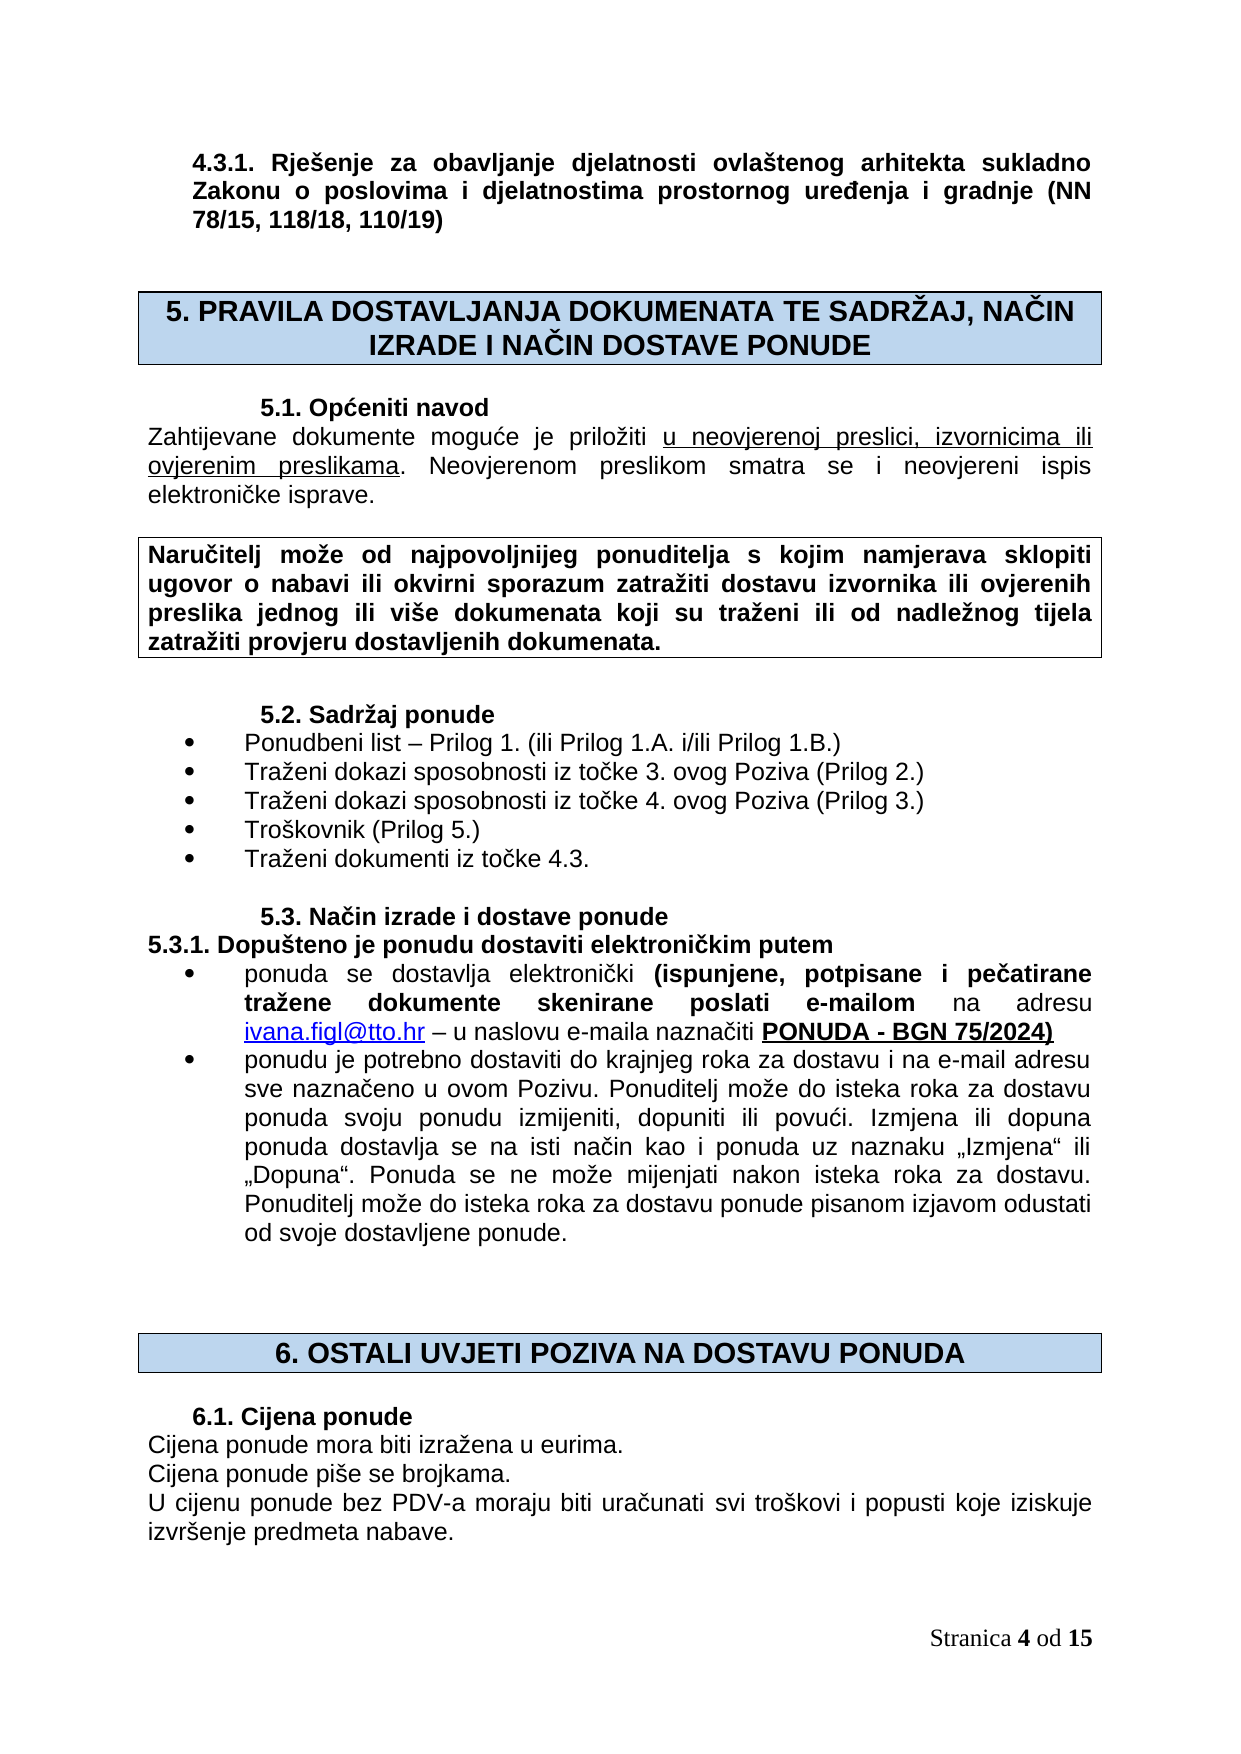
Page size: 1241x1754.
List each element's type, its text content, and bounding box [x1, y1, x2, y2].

subtitle 6.1. Cijena ponude [148, 1401, 1093, 1430]
text 5.3.1. Dopušteno je ponudu dostaviti elektroničkim putem [148, 930, 1093, 959]
list Ponudbeni list – Prilog 1. (ili Prilog 1.A. i/ili Prilog 1.B.) [185, 728, 1093, 757]
text Zahtijevane dokumente moguće je priložiti u neovjerenoj preslici, izvornicima ili ovjerenim preslikama. Neovjerenom preslikom smatra se i neovjereni ispis elektroničke isprave. [148, 422, 1093, 508]
list Traženi dokazi sposobnosti iz točke 3. ovog Poziva (Prilog 2.) [185, 757, 1093, 786]
list ponudu je potrebno dostaviti do krajnjeg roka za dostavu i na e-mail adresu sve naznačeno u ovom Pozivu. Ponuditelj može do isteka roka za dostavu ponuda svoju ponudu izmijeniti, dopuniti ili povući. Izmjena ili dopuna ponuda dostavlja se na isti način kao i ponuda uz naznaku „Izmjena“ ili „Dopuna“. Ponuda se ne može mijenjati nakon isteka roka za dostavu. Ponuditelj može do isteka roka za dostavu ponude pisanom izjavom odustati od svoje dostavljene ponude. [185, 1045, 1093, 1247]
subtitle 4.3.1. Rješenje za obavljanje djelatnosti ovlaštenog arhitekta sukladno Zakonu o poslovima i djelatnostima prostornog uređenja i gradnje (NN 78/15, 118/18, 110/19) [192, 148, 1093, 234]
subtitle 5. PRAVILA DOSTAVLJANJA DOKUMENATA TE SADRŽAJ, NAČIN IZRADE I NAČIN DOSTAVE PONUDE [139, 293, 1101, 364]
subtitle 5.1. Općeniti navod [260, 393, 1093, 422]
text U cijenu ponude bez PDV-a moraju biti uračunati svi troškovi i popusti koje iziskuje izvršenje predmeta nabave. [148, 1488, 1093, 1545]
text Cijena ponude mora biti izražena u eurima. [148, 1430, 1093, 1459]
text Naručitelj može od najpovoljnijeg ponuditelja s kojim namjerava sklopiti ugovor o nabavi ili okvirni sporazum zatražiti dostavu izvornika ili ovjerenih preslika jednog ili više dokumenata koji su traženi ili od nadležnog tijela zatražiti provjeru dostavljenih dokumenata. [139, 538, 1101, 657]
list Traženi dokazi sposobnosti iz točke 4. ovog Poziva (Prilog 3.) [185, 786, 1093, 815]
list Traženi dokumenti iz točke 4.3. [185, 844, 1093, 873]
text Cijena ponude piše se brojkama. [148, 1459, 1093, 1488]
list ponuda se dostavlja elektronički (ispunjene, potpisane i pečatirane tražene dokumente skenirane poslati e-mailom na adresu ivana.figl@tto.hr – u naslovu e-maila naznačiti PONUDA - BGN 75/2024) [185, 959, 1093, 1045]
subtitle 6. OSTALI UVJETI POZIVA NA DOSTAVU PONUDA [139, 1334, 1101, 1372]
subtitle 5.3. Način izrade i dostave ponude [260, 901, 1093, 930]
list Troškovnik (Prilog 5.) [185, 815, 1093, 844]
subtitle 5.2. Sadržaj ponude [260, 700, 1093, 728]
